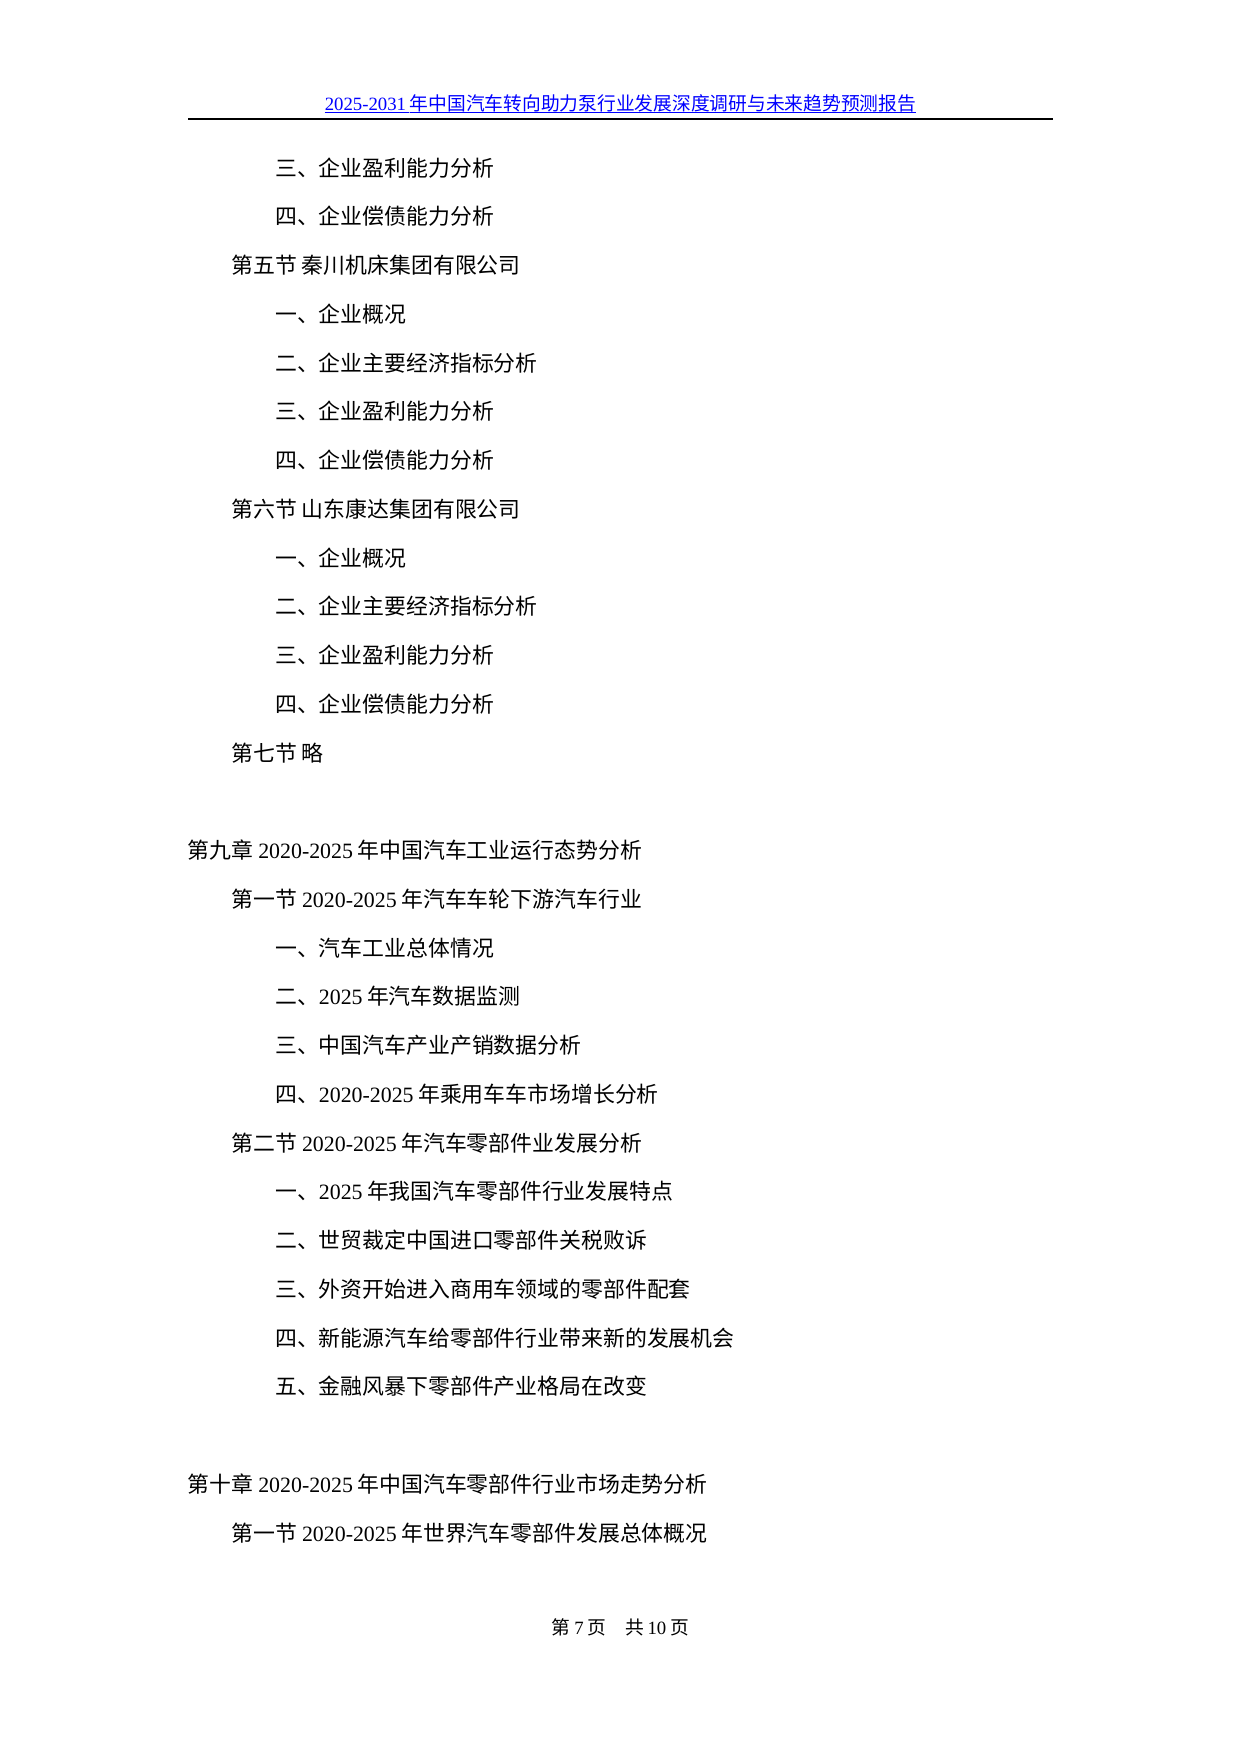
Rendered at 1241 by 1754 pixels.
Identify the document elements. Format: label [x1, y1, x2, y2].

text [187, 150, 1053, 1548]
